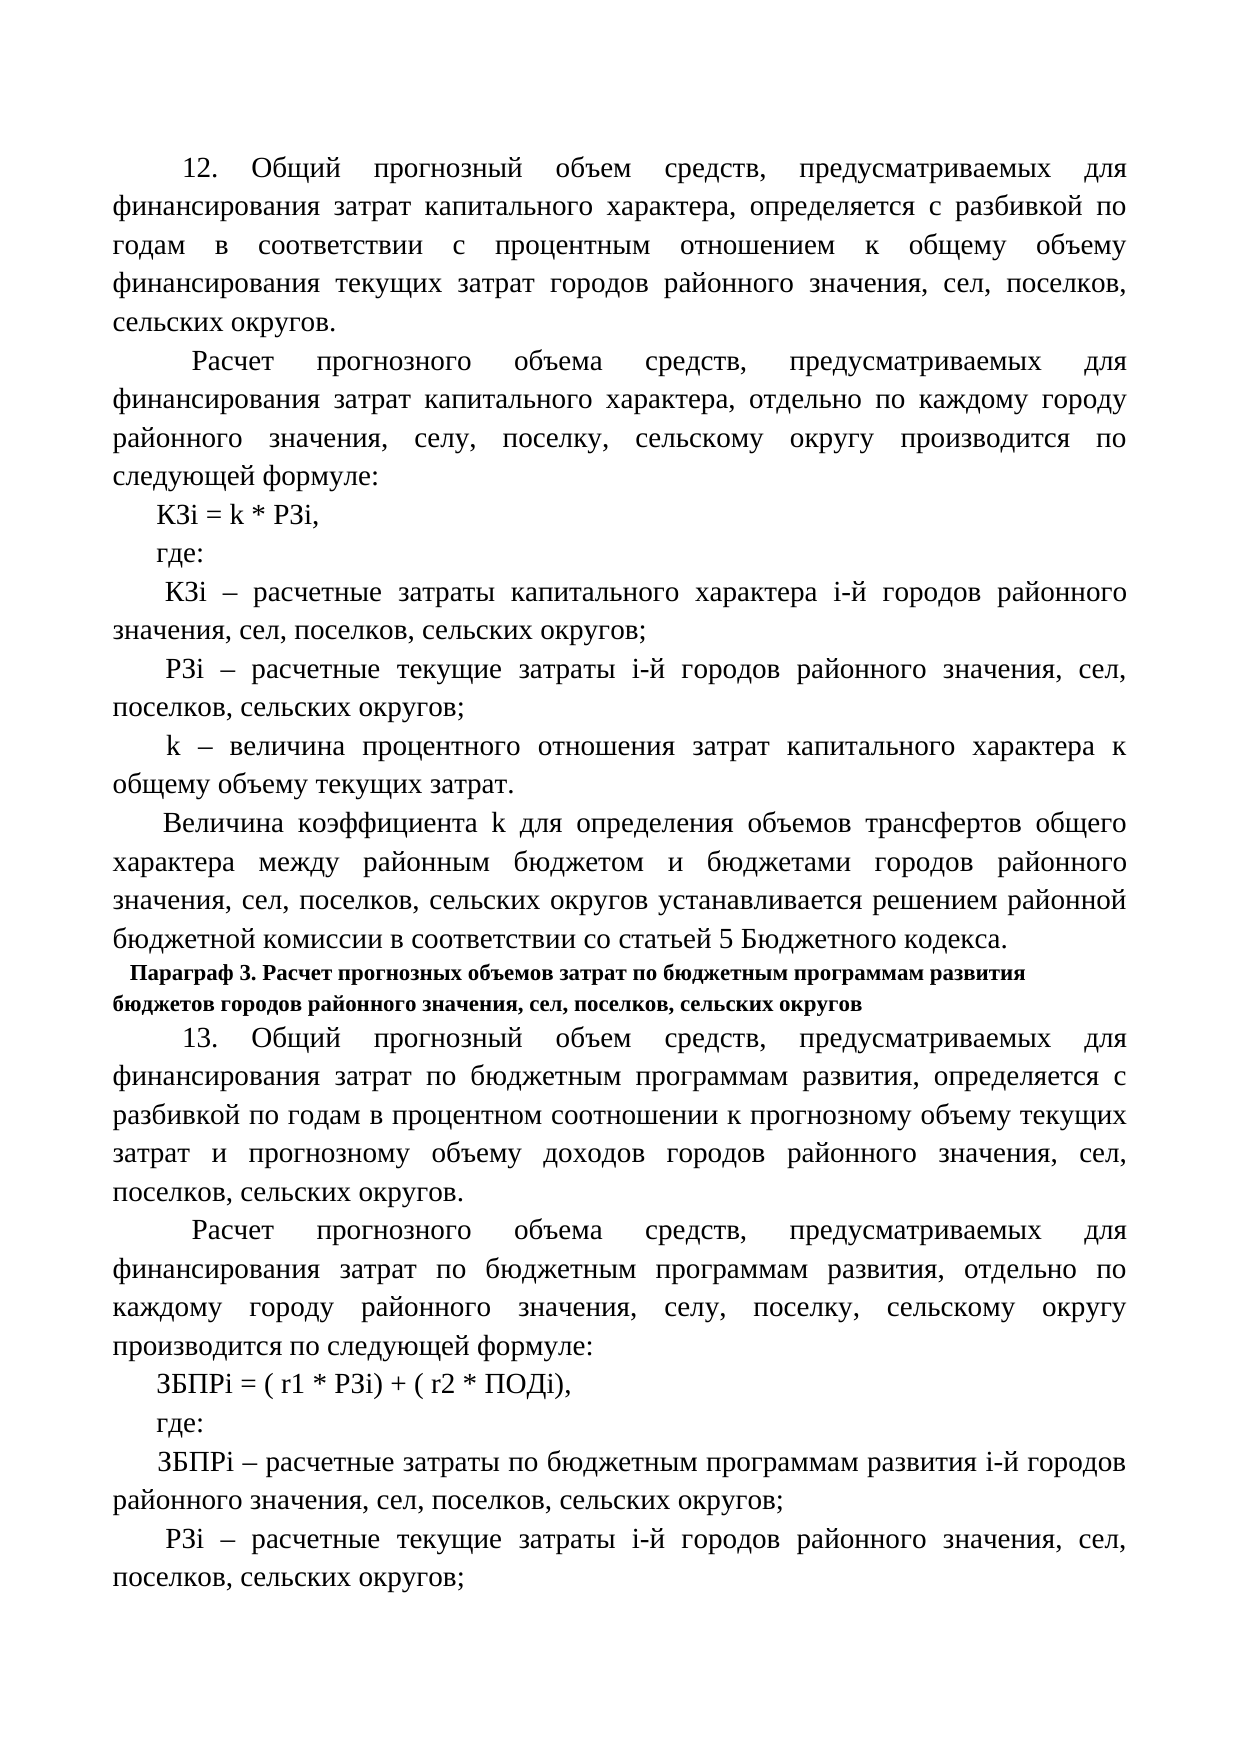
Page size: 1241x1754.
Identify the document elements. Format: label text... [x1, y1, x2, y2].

text 12. Общий прогнозный объем средств, предусматриваемых для финансирования затрат капитального характера, определяется с разбивкой по годам в соответствии с процентным отношением к общему объему финансирования текущих затрат городов районного значения, сел, поселков, сельских округов. [112, 150, 1128, 338]
text Расчет прогнозного объема средств, предусматриваемых для финансирования затрат капитального характера, отдельно по каждому городу районного значения, селу, поселку, сельскому округу производится по следующей формуле: [112, 343, 1128, 492]
text РЗi – расчетные текущие затраты i-й городов районного значения, сел, поселков, сельских округов; [112, 651, 1128, 723]
text k – величина процентного отношения затрат капитального характера к общему объему текущих затрат. [112, 728, 1128, 800]
text ЗБПРi = ( r1 * РЗi) + ( r2 * ПОДi), [112, 1367, 1128, 1400]
text ЗБПРi – расчетные затраты по бюджетным программам развития i-й городов районного значения, сел, поселков, сельских округов; [112, 1444, 1128, 1516]
text Параграф 3. Расчет прогнозных объемов затрат по бюджетным программам развития бюджетов городов районного значения, сел, поселков, сельских округов [112, 959, 1128, 1016]
text где: [112, 535, 1128, 569]
text 13. Общий прогнозный объем средств, предусматриваемых для финансирования затрат по бюджетным программам развития, определяется с разбивкой по годам в процентном соотношении к прогнозному объему текущих затрат и прогнозному объему доходов городов районного значения, сел, поселков, сельских округов. [112, 1020, 1128, 1207]
text Расчет прогнозного объема средств, предусматриваемых для финансирования затрат по бюджетным программам развития, отдельно по каждому городу районного значения, селу, поселку, сельскому округу производится по следующей формуле: [112, 1212, 1128, 1362]
text РЗi – расчетные текущие затраты i-й городов районного значения, сел, поселков, сельских округов; [112, 1521, 1128, 1593]
text КЗi – расчетные затраты капитального характера i-й городов районного значения, сел, поселков, сельских округов; [112, 574, 1128, 646]
text где: [112, 1405, 1128, 1439]
text Величина коэффициента k для определения объемов трансфертов общего характера между районным бюджетом и бюджетами городов районного значения, сел, поселков, сельских округов устанавливается решением районной бюджетной комиссии в соответствии со статьей 5 Бюджетного кодекса. [112, 805, 1128, 954]
text КЗi = k * РЗi, [112, 497, 1128, 530]
